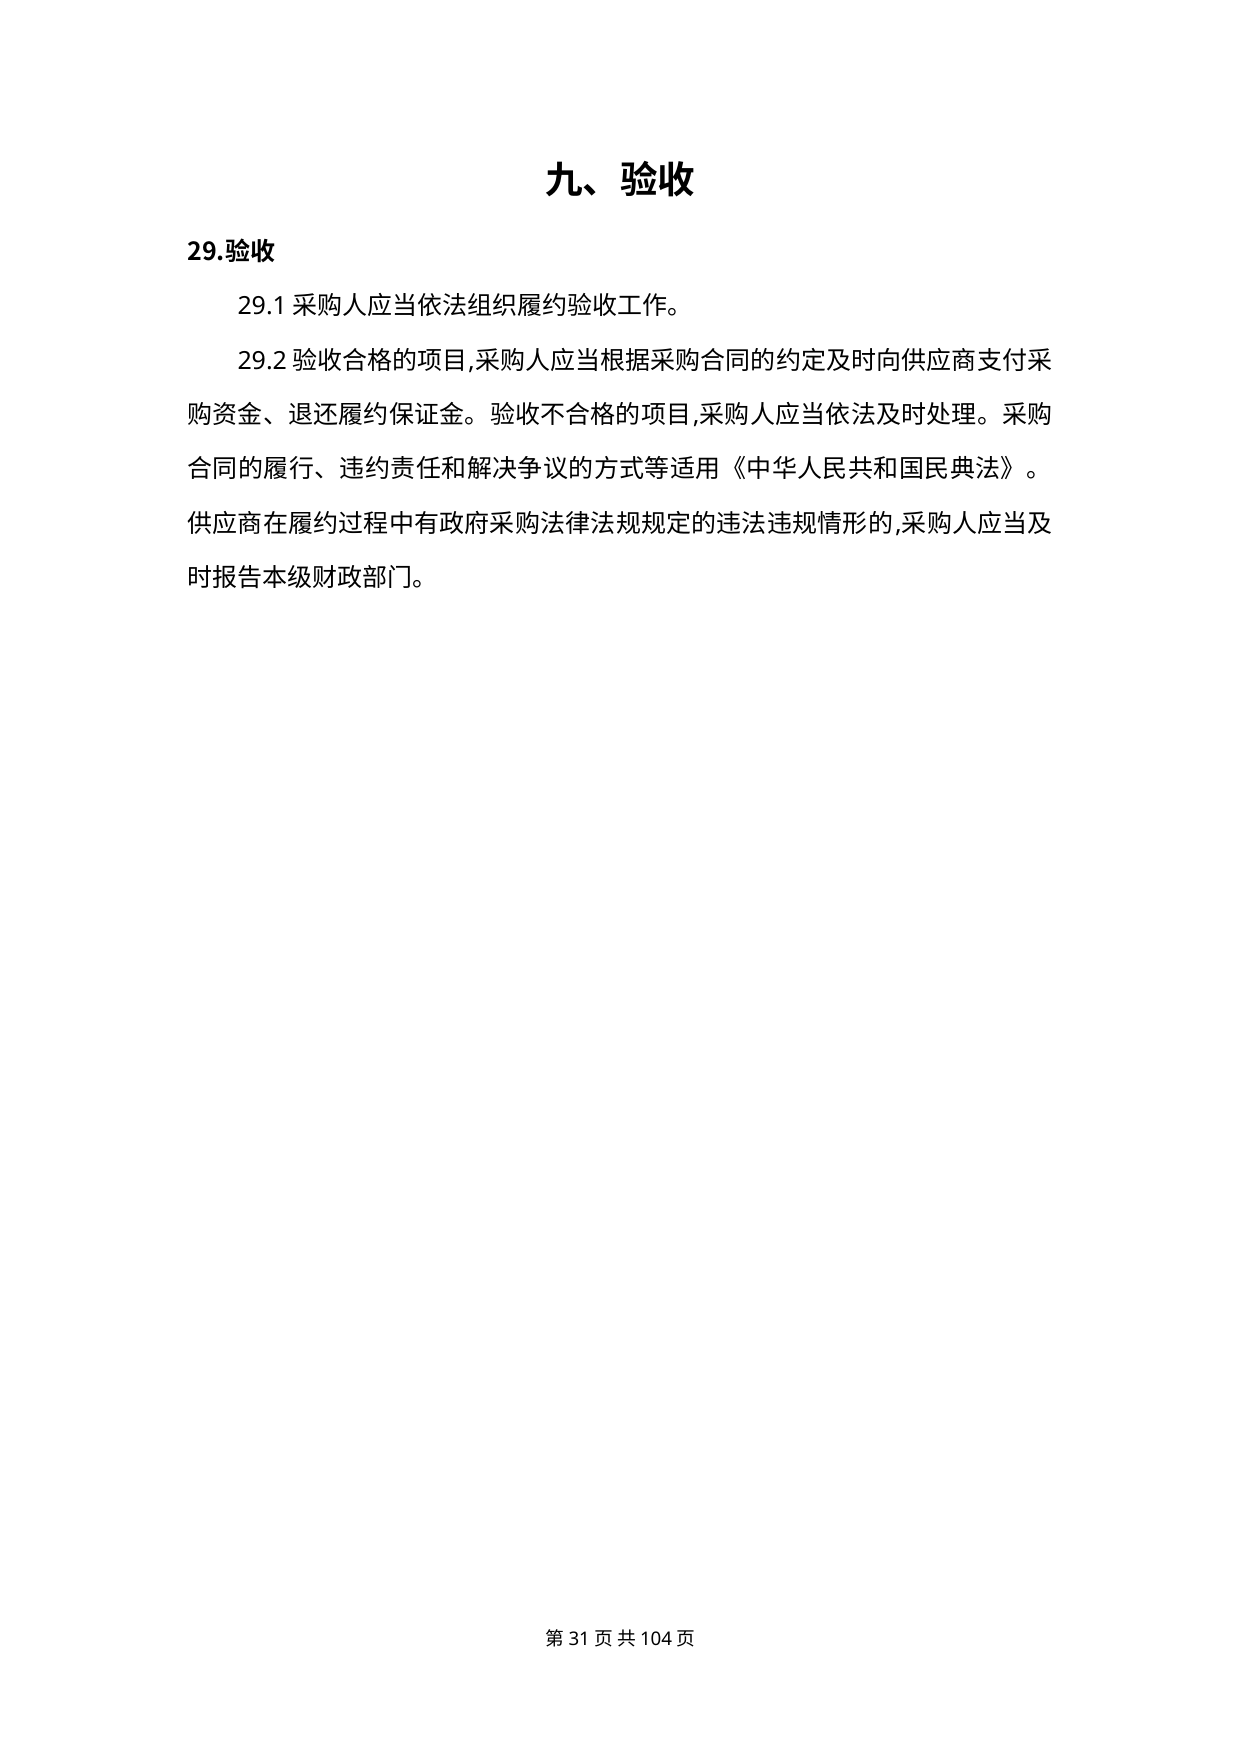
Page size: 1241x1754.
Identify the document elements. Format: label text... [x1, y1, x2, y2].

text 29.2验收合格的项目,采购人应当根据采购合同的约定及时向供应商支付采购资金、退还履约保证金。验收不合格的项目,采购人应当依法及时处理。采购合同的履行、违约责任和解决争议的方式等适用《中华人民共和国民典法》。供应商在履约过程中有政府采购法律法规规定的违法违规情形的,采购人应当及时报告本级财政部门。 [187, 340, 1053, 594]
text 29.1采购人应当依法组织履约验收工作。 [187, 286, 1053, 322]
subtitle 九、验收 [187, 150, 1053, 204]
subtitle 29.验收 [187, 231, 1053, 268]
